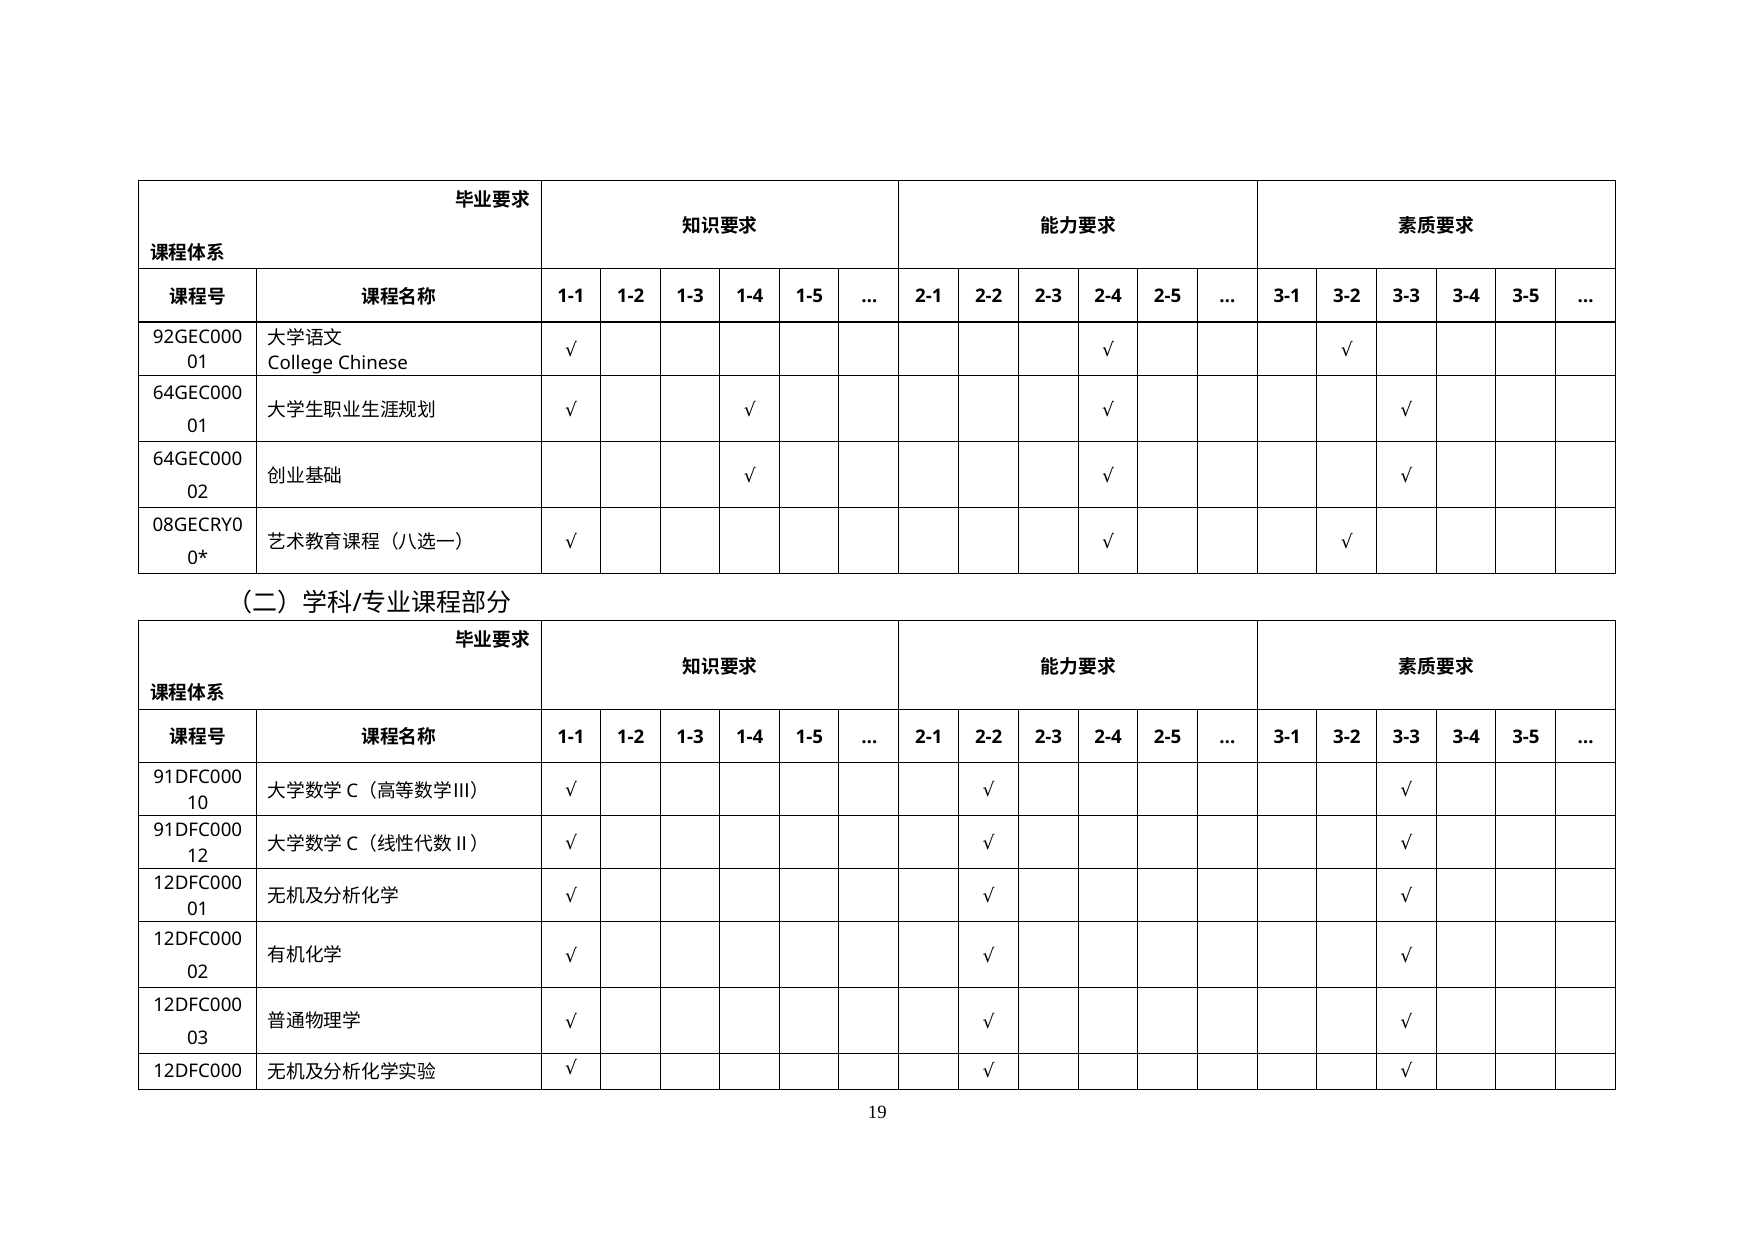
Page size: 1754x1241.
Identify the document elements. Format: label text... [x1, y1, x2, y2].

table_cell [1556, 508, 1615, 573]
table_cell [1496, 323, 1555, 375]
table_cell [1258, 988, 1316, 1053]
table_cell √ [1377, 869, 1436, 921]
table_cell [1138, 442, 1197, 507]
table_cell 12DFC00002 [139, 922, 256, 987]
table_cell √ [1079, 442, 1137, 507]
table_cell √ [542, 376, 600, 441]
table_cell 91DFC00012 [139, 816, 256, 868]
table_cell 大学数学C（线性代数Ⅱ） [257, 816, 541, 868]
table_cell [720, 323, 779, 375]
table_cell [601, 922, 660, 987]
table_cell √ [1079, 323, 1137, 375]
table_cell [839, 988, 898, 1053]
table_cell [1079, 869, 1137, 921]
table_header 毕业要求 课程体系 [139, 181, 541, 268]
table_cell [1556, 376, 1615, 441]
table_cell [601, 508, 660, 573]
table_cell [1496, 763, 1555, 815]
table_cell [661, 763, 719, 815]
table_cell [780, 323, 838, 375]
table_cell [839, 323, 898, 375]
table_cell 3-4 [1437, 269, 1495, 321]
table_cell [839, 508, 898, 573]
table_cell [1556, 1054, 1615, 1089]
table_cell [1019, 442, 1078, 507]
table_cell [1556, 922, 1615, 987]
table_cell [1258, 922, 1316, 987]
table_cell [1138, 508, 1197, 573]
table_cell 大学语文 College Chinese [257, 323, 541, 375]
table_cell [839, 816, 898, 868]
table_cell [1138, 376, 1197, 441]
table_cell [661, 323, 719, 375]
table_cell [899, 508, 958, 573]
table_cell [1198, 988, 1257, 1053]
table_cell [839, 376, 898, 441]
table_cell [1019, 988, 1078, 1053]
table_cell [1317, 869, 1376, 921]
table_cell [661, 1054, 719, 1089]
table_cell [1317, 988, 1376, 1053]
table_cell 1-2 [601, 710, 660, 762]
table_cell 3-3 [1377, 710, 1436, 762]
table_cell [1198, 922, 1257, 987]
table_cell 1-3 [661, 269, 719, 321]
table_cell 1-2 [601, 269, 660, 321]
table_cell … [1198, 710, 1257, 762]
table_cell [1496, 1054, 1555, 1089]
table_cell 2-3 [1019, 269, 1078, 321]
table_cell [780, 508, 838, 573]
table_cell [720, 869, 779, 921]
table_cell [1437, 1054, 1495, 1089]
table_cell 普通物理学 [257, 988, 541, 1053]
table_cell 08GECRY00* [139, 508, 256, 573]
table_cell [1556, 763, 1615, 815]
table_cell [1496, 869, 1555, 921]
table_cell [1556, 869, 1615, 921]
table_header 能力要求 [899, 621, 1257, 709]
table_cell √ [1079, 376, 1137, 441]
table_cell √ [542, 508, 600, 573]
table_cell [1437, 442, 1495, 507]
table_cell √ [542, 816, 600, 868]
table_cell [780, 922, 838, 987]
table_cell 1-5 [780, 269, 838, 321]
table_cell [601, 323, 660, 375]
table_cell [1019, 816, 1078, 868]
table_cell [661, 508, 719, 573]
table_cell [601, 988, 660, 1053]
table_cell √ [959, 869, 1018, 921]
table_cell [1079, 816, 1137, 868]
table_cell √ [1317, 323, 1376, 375]
table_cell [1377, 323, 1436, 375]
table_cell 2-5 [1138, 710, 1197, 762]
table_cell [899, 1054, 958, 1089]
table_cell [1437, 376, 1495, 441]
table_cell 课程名称 [257, 710, 541, 762]
table_cell [1019, 508, 1078, 573]
table_cell 2-1 [899, 269, 958, 321]
table_cell √ [959, 988, 1018, 1053]
table_cell [1138, 1054, 1197, 1089]
table_cell [1079, 922, 1137, 987]
table_cell [839, 442, 898, 507]
table_cell [839, 1054, 898, 1089]
table_cell [1437, 323, 1495, 375]
table_cell [661, 922, 719, 987]
table_cell [1258, 376, 1316, 441]
table_cell [601, 816, 660, 868]
table_cell 1-1 [542, 269, 600, 321]
table_cell √ [542, 1054, 600, 1089]
table_cell √ [1377, 816, 1436, 868]
table_cell [959, 323, 1018, 375]
table_cell [1317, 1054, 1376, 1089]
table_cell [899, 323, 958, 375]
table_cell [780, 376, 838, 441]
text （二）学科/专业课程部分 [177, 574, 1577, 620]
table_cell [1556, 816, 1615, 868]
table_cell 12DFC00003 [139, 988, 256, 1053]
table_cell [780, 763, 838, 815]
table_cell [720, 816, 779, 868]
table_cell [1556, 988, 1615, 1053]
table_cell [1138, 922, 1197, 987]
table_cell [1437, 816, 1495, 868]
table_cell 2-5 [1138, 269, 1197, 321]
table_cell 3-5 [1496, 269, 1555, 321]
table_header 素质要求 [1258, 621, 1615, 709]
table_cell 无机及分析化学 [257, 869, 541, 921]
table_cell [839, 922, 898, 987]
table_cell √ [720, 376, 779, 441]
table_cell 1-4 [720, 269, 779, 321]
table_cell [1317, 922, 1376, 987]
table_cell [899, 442, 958, 507]
table_cell √ [1377, 763, 1436, 815]
table_cell 课程号 [139, 710, 256, 762]
table_cell √ [542, 763, 600, 815]
table_cell [1496, 922, 1555, 987]
table_cell 12DFC00001 [139, 869, 256, 921]
table_cell 创业基础 [257, 442, 541, 507]
table_cell 2-4 [1079, 269, 1137, 321]
table_cell [780, 816, 838, 868]
table_cell [1198, 763, 1257, 815]
table_cell 2-2 [959, 269, 1018, 321]
table_cell [1138, 763, 1197, 815]
table_cell [1198, 816, 1257, 868]
table_cell … [839, 710, 898, 762]
table_cell [601, 376, 660, 441]
table_cell [780, 988, 838, 1053]
table_cell [720, 1054, 779, 1089]
table_cell [959, 376, 1018, 441]
table_cell [720, 763, 779, 815]
table_cell 3-4 [1437, 710, 1495, 762]
table_cell √ [1377, 376, 1436, 441]
table_cell [1198, 376, 1257, 441]
table_cell 12DFC00004 [139, 1054, 256, 1089]
table_cell [720, 508, 779, 573]
table_cell [1138, 816, 1197, 868]
table_cell [661, 816, 719, 868]
table_cell 2-2 [959, 710, 1018, 762]
table_cell [899, 869, 958, 921]
table_cell 课程名称 [257, 269, 541, 321]
table_cell [601, 869, 660, 921]
table_cell √ [959, 763, 1018, 815]
table_cell 有机化学 [257, 922, 541, 987]
table_cell 大学生职业生涯规划 [257, 376, 541, 441]
table_cell [1556, 323, 1615, 375]
table_cell 3-2 [1317, 269, 1376, 321]
table_cell [1198, 508, 1257, 573]
table_cell √ [959, 816, 1018, 868]
table_cell √ [959, 1054, 1018, 1089]
table_cell [899, 988, 958, 1053]
table_cell [1079, 988, 1137, 1053]
table_cell [1496, 508, 1555, 573]
table_cell √ [1377, 1054, 1436, 1089]
table_cell [1437, 988, 1495, 1053]
table_cell 3-2 [1317, 710, 1376, 762]
table_cell [780, 869, 838, 921]
table_cell [1258, 763, 1316, 815]
table_cell [1496, 442, 1555, 507]
table_cell [542, 442, 600, 507]
table_cell [1258, 508, 1316, 573]
table_cell [1258, 869, 1316, 921]
table_cell [1437, 922, 1495, 987]
table_header 知识要求 [542, 181, 898, 268]
table_cell [1079, 763, 1137, 815]
table_cell [661, 869, 719, 921]
table_cell [1258, 323, 1316, 375]
table_cell [1496, 816, 1555, 868]
table_cell [1377, 508, 1436, 573]
table_cell √ [1317, 508, 1376, 573]
table_cell 3-3 [1377, 269, 1436, 321]
table_cell [780, 442, 838, 507]
table_cell [1437, 508, 1495, 573]
table_cell [1317, 376, 1376, 441]
table_cell [1437, 763, 1495, 815]
table_cell 64GEC00002 [139, 442, 256, 507]
table_cell [899, 763, 958, 815]
table_cell 大学数学C（高等数学Ⅲ） [257, 763, 541, 815]
table_cell 3-5 [1496, 710, 1555, 762]
table_cell [1198, 869, 1257, 921]
table_cell [1258, 1054, 1316, 1089]
table_cell √ [542, 922, 600, 987]
table_cell √ [542, 869, 600, 921]
table_cell [1317, 763, 1376, 815]
table_cell [1079, 1054, 1137, 1089]
table_cell [1496, 988, 1555, 1053]
table_cell [1198, 1054, 1257, 1089]
table_cell [720, 988, 779, 1053]
table_cell [1556, 442, 1615, 507]
table_cell … [1556, 710, 1615, 762]
table_header 素质要求 [1258, 181, 1615, 268]
table_cell 91DFC00010 [139, 763, 256, 815]
table_cell √ [1079, 508, 1137, 573]
table_cell [780, 1054, 838, 1089]
table_cell 2-3 [1019, 710, 1078, 762]
table_header 能力要求 [899, 181, 1257, 268]
table_cell √ [542, 323, 600, 375]
table_header 毕业要求 课程体系 [139, 621, 541, 709]
table_cell 3-1 [1258, 269, 1316, 321]
table_cell … [1198, 269, 1257, 321]
table_cell 1-3 [661, 710, 719, 762]
table_cell √ [1377, 988, 1436, 1053]
table_cell 92GEC00001 [139, 323, 256, 375]
table_cell 1-5 [780, 710, 838, 762]
table_cell [839, 869, 898, 921]
table_cell 艺术教育课程（八选一） [257, 508, 541, 573]
table_cell 3-1 [1258, 710, 1316, 762]
table_cell [1019, 323, 1078, 375]
table_cell [899, 816, 958, 868]
table_cell [661, 442, 719, 507]
table_cell [720, 922, 779, 987]
table_cell … [839, 269, 898, 321]
table_cell [959, 508, 1018, 573]
table_cell √ [542, 988, 600, 1053]
table_cell [1317, 816, 1376, 868]
table_header 知识要求 [542, 621, 898, 709]
table_cell [899, 376, 958, 441]
table_cell [1019, 376, 1078, 441]
table_cell [839, 763, 898, 815]
table_cell [959, 442, 1018, 507]
table_cell √ [959, 922, 1018, 987]
table_cell [601, 763, 660, 815]
table_cell 2-1 [899, 710, 958, 762]
table_cell [1496, 376, 1555, 441]
table_cell [899, 922, 958, 987]
table_cell [601, 1054, 660, 1089]
table_cell [661, 376, 719, 441]
table_cell √ [1377, 922, 1436, 987]
table_cell … [1556, 269, 1615, 321]
table_cell [1138, 869, 1197, 921]
table_cell 1-4 [720, 710, 779, 762]
table_cell [1019, 922, 1078, 987]
table_cell [1019, 869, 1078, 921]
table_cell [1317, 442, 1376, 507]
table_cell 1-1 [542, 710, 600, 762]
table_cell [661, 988, 719, 1053]
table_cell [1258, 816, 1316, 868]
table_cell [1437, 869, 1495, 921]
table_cell [601, 442, 660, 507]
table_cell √ [720, 442, 779, 507]
table_cell √ [1377, 442, 1436, 507]
table_cell [1138, 323, 1197, 375]
table_cell [1198, 442, 1257, 507]
table_cell 2-4 [1079, 710, 1137, 762]
table_cell [1198, 323, 1257, 375]
table_cell 无机及分析化学实验 [257, 1054, 541, 1089]
table_cell [1019, 763, 1078, 815]
table_cell 64GEC00001 [139, 376, 256, 441]
table_cell 课程号 [139, 269, 256, 321]
table_cell [1138, 988, 1197, 1053]
table_cell [1258, 442, 1316, 507]
table_cell [1019, 1054, 1078, 1089]
